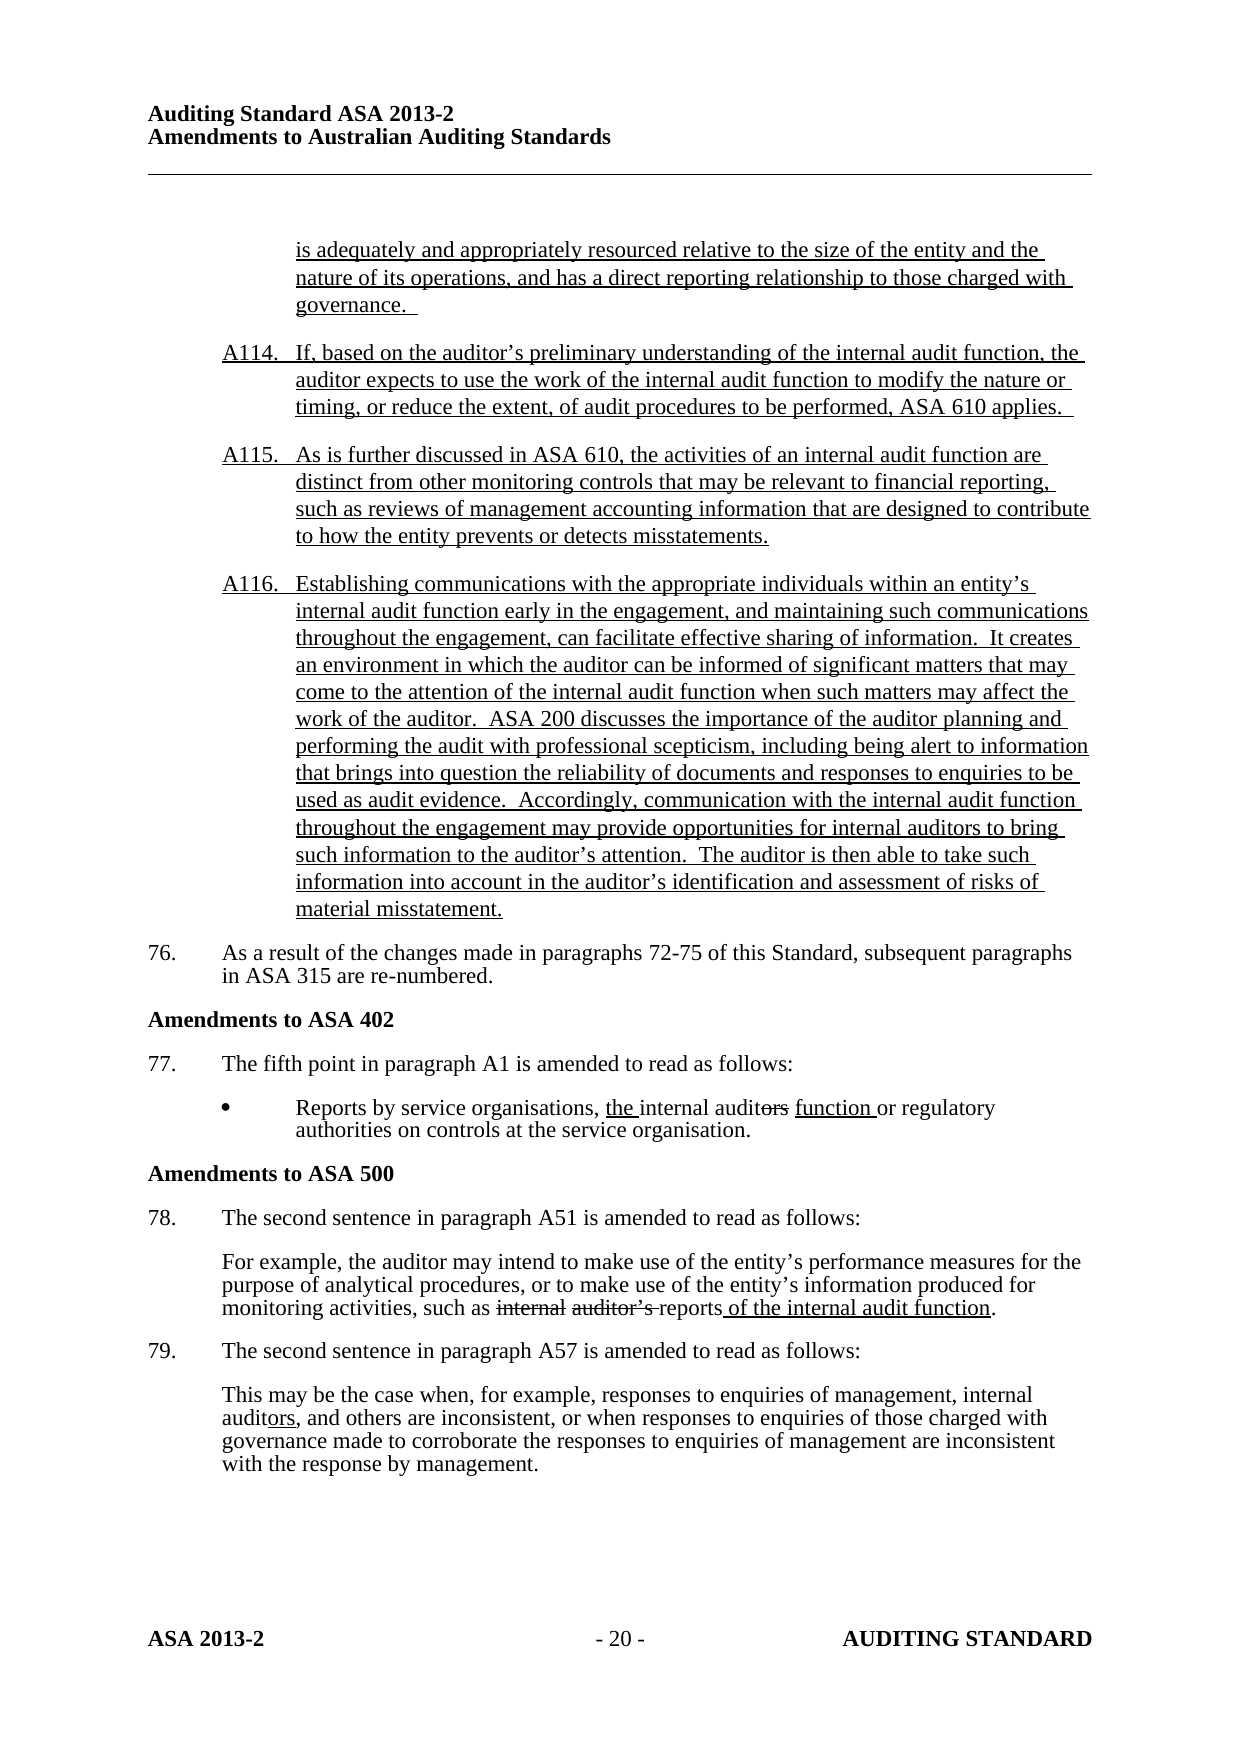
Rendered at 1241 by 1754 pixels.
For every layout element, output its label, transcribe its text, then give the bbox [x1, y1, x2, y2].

subtitle Amendments to ASA 500 [148, 1163, 1092, 1186]
subtitle Amendments to ASA 402 [148, 1009, 1092, 1032]
text For example, the auditor may intend to make use of the entity’s performance measures for the purpose of analytical procedures, or to make use of the entity’s information produced for monitoring activities, such as internal auditor’s reports of the internal audit function. [222, 1251, 1092, 1319]
text The fifth point in paragraph A1 is amended to read as follows: [148, 1053, 1092, 1076]
text A115. As is further discussed in ASA 610, the activities of an internal audit function are distinct from other monitoring controls that may be relevant to financial reporting, such as reviews of management accounting information that are designed to contribute to how the entity prevents or detects misstatements. [222, 440, 1092, 549]
text A114. If, based on the auditor’s preliminary understanding of the internal audit function, the auditor expects to use the work of the internal audit function to modify the nature or timing, or reduce the extent, of audit procedures to be performed, ASA 610 applies. [222, 338, 1092, 419]
text The second sentence in paragraph A51 is amended to read as follows: [148, 1207, 1092, 1230]
list Reports by service organisations, the internal auditors function or regulatory authorities on controls at the service organisation. [222, 1097, 1092, 1142]
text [222, 236, 1092, 317]
text This may be the case when, for example, responses to enquiries of management, internal auditors, and others are inconsistent, or when responses to enquiries of those charged with governance made to corroborate the responses to enquiries of management are inconsistent with the response by management. [222, 1384, 1092, 1476]
text A116. Establishing communications with the appropriate individuals within an entity’s internal audit function early in the engagement, and maintaining such communications throughout the engagement, can facilitate effective sharing of information. It creates an environment in which the auditor can be informed of significant matters that may come to the attention of the internal audit function when such matters may affect the work of the auditor. ASA 200 discusses the importance of the auditor planning and performing the audit with professional scepticism, including being alert to information that brings into question the reliability of documents and responses to enquiries to be used as audit evidence. Accordingly, communication with the internal audit function throughout the engagement may provide opportunities for internal auditors to bring such information to the auditor’s attention. The auditor is then able to take such information into account in the auditor’s identification and assessment of risks of material misstatement. [222, 569, 1092, 922]
text As a result of the changes made in paragraphs 72-75 of this Standard, subsequent paragraphs in ASA 315 are re-numbered. [148, 942, 1092, 988]
text The second sentence in paragraph A57 is amended to read as follows: [148, 1340, 1092, 1363]
